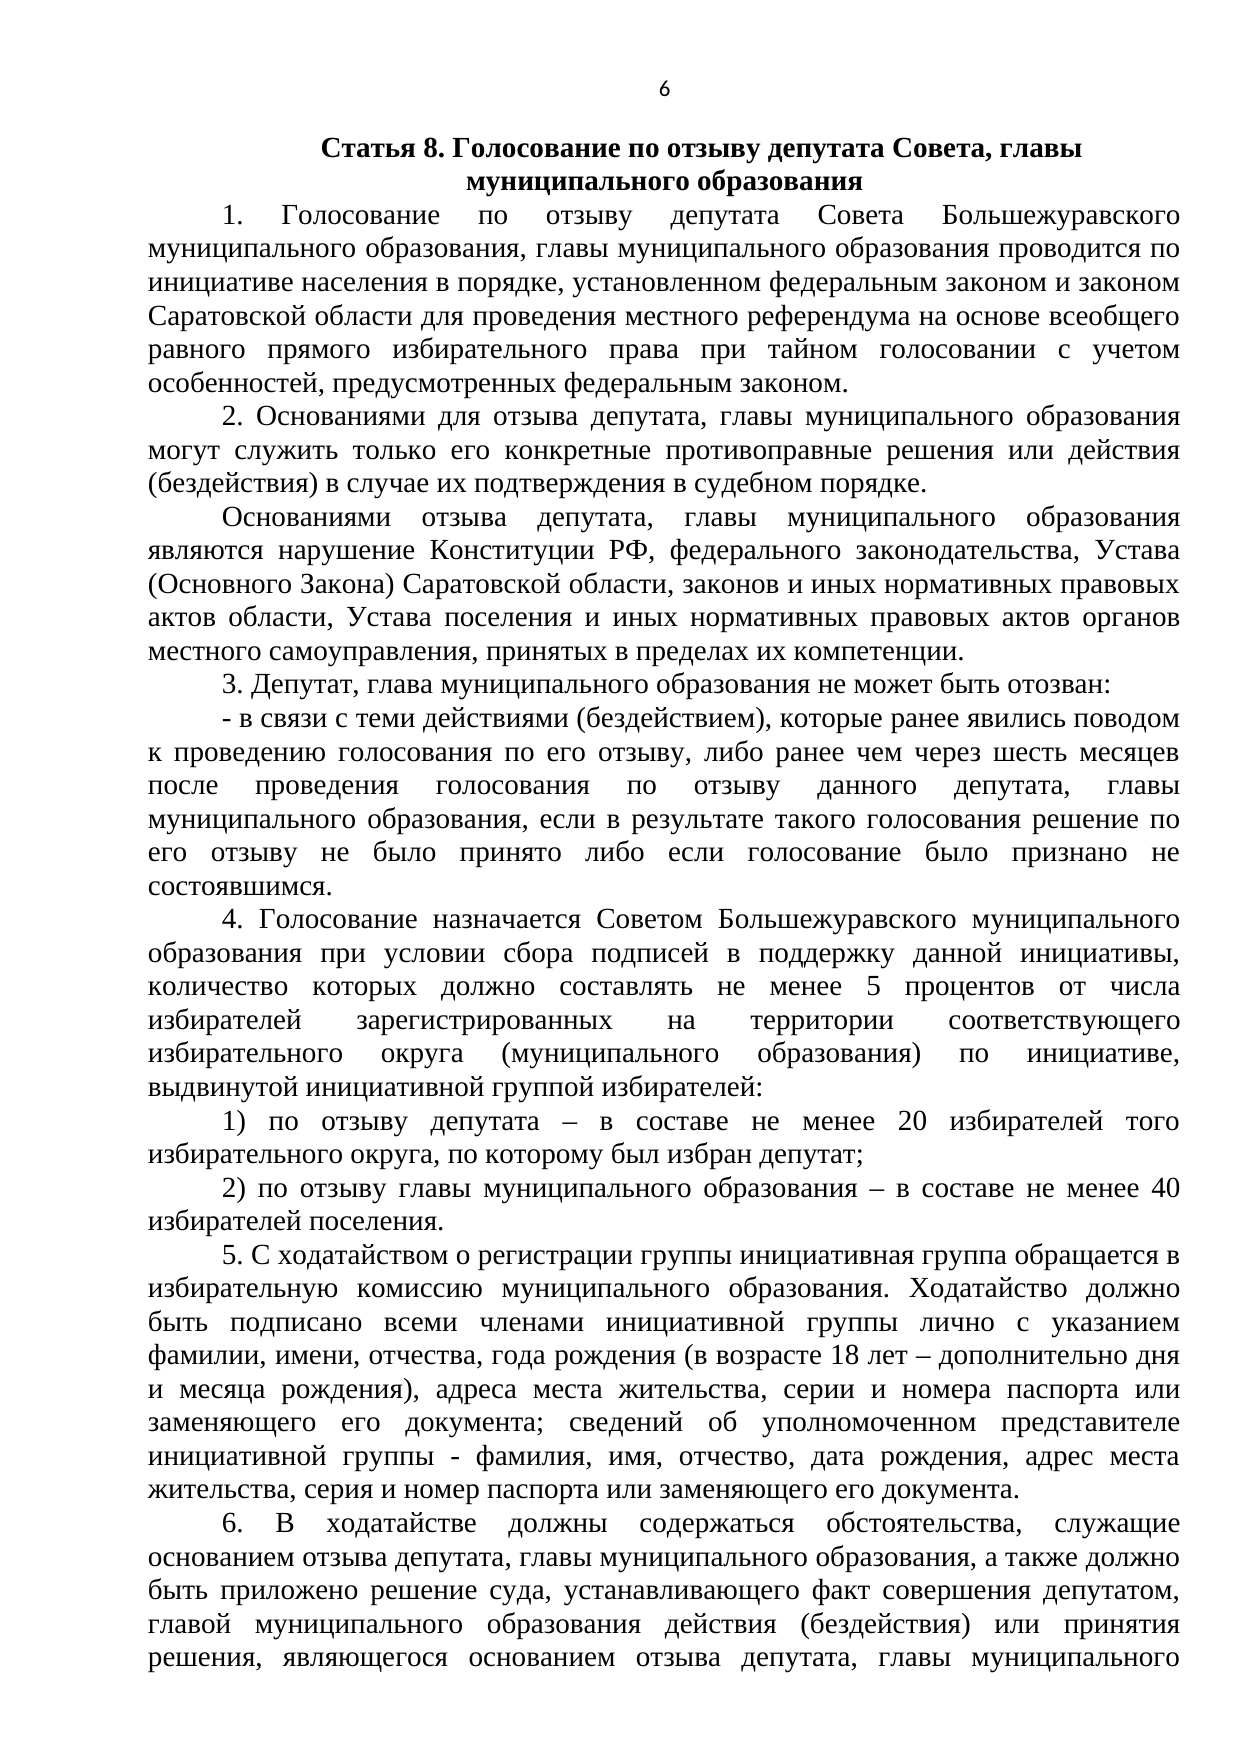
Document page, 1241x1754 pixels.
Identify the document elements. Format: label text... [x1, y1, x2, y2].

text 5. С ходатайством о регистрации группы инициативная группа обращается в избирательную комиссию муниципального образования. Ходатайство должно быть подписано всеми членами инициативной группы лично с указанием фамилии, имени, отчества, года рождения (в возрасте 18 лет – дополнительно дня и месяца рождения), адреса места жительства, серии и номера паспорта или заменяющего его документа; сведений об уполномоченном представителе инициативной группы - фамилия, имя, отчество, дата рождения, адрес места жительства, серия и номер паспорта или заменяющего его документа. [148, 1237, 1181, 1505]
text 2) по отзыву главы муниципального образования – в составе не менее 40 избирателей поселения. [148, 1170, 1181, 1237]
text 4. Голосование назначается Советом Большежуравского муниципального образования при условии сбора подписей в поддержку данной инициативы, количество которых должно составлять не менее 5 процентов от числа избирателей зарегистрированных на территории соответствующего избирательного округа (муниципального образования) по инициативе, выдвинутой инициативной группой избирателей: [148, 901, 1181, 1103]
text 3. Депутат, глава муниципального образования не может быть отозван: [148, 667, 1181, 700]
text 2. Основаниями для отзыва депутата, главы муниципального образования могут служить только его конкретные противоправные решения или действия (бездействия) в случае их подтверждения в судебном порядке. [148, 398, 1181, 499]
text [148, 1505, 1181, 1673]
text 1) по отзыву депутата – в составе не менее 20 избирателей того избирательного округа, по которому был избран депутат; [148, 1103, 1181, 1170]
text Статья 8. Голосование по отзыву депутата Совета, главы муниципального образования [148, 130, 1181, 197]
text 1. Голосование по отзыву депутата Совета Большежуравского муниципального образования, главы муниципального образования проводится по инициативе населения в порядке, установленном федеральным законом и законом Саратовской области для проведения местного референдума на основе всеобщего равного прямого избирательного права при тайном голосовании с учетом особенностей, предусмотренных федеральным законом. [148, 197, 1181, 398]
text - в связи с теми действиями (бездействием), которые ранее явились поводом к проведению голосования по его отзыву, либо ранее чем через шесть месяцев после проведения голосования по отзыву данного депутата, главы муниципального образования, если в результате такого голосования решение по его отзыву не было принято либо если голосование было признано не состоявшимся. [148, 700, 1181, 901]
text Основаниями отзыва депутата, главы муниципального образования являются нарушение Конституции РФ, федерального законодательства, Устава (Основного Закона) Саратовской области, законов и иных нормативных правовых актов области, Устава поселения и иных нормативных правовых актов органов местного самоуправления, принятых в пределах их компетенции. [148, 499, 1181, 667]
